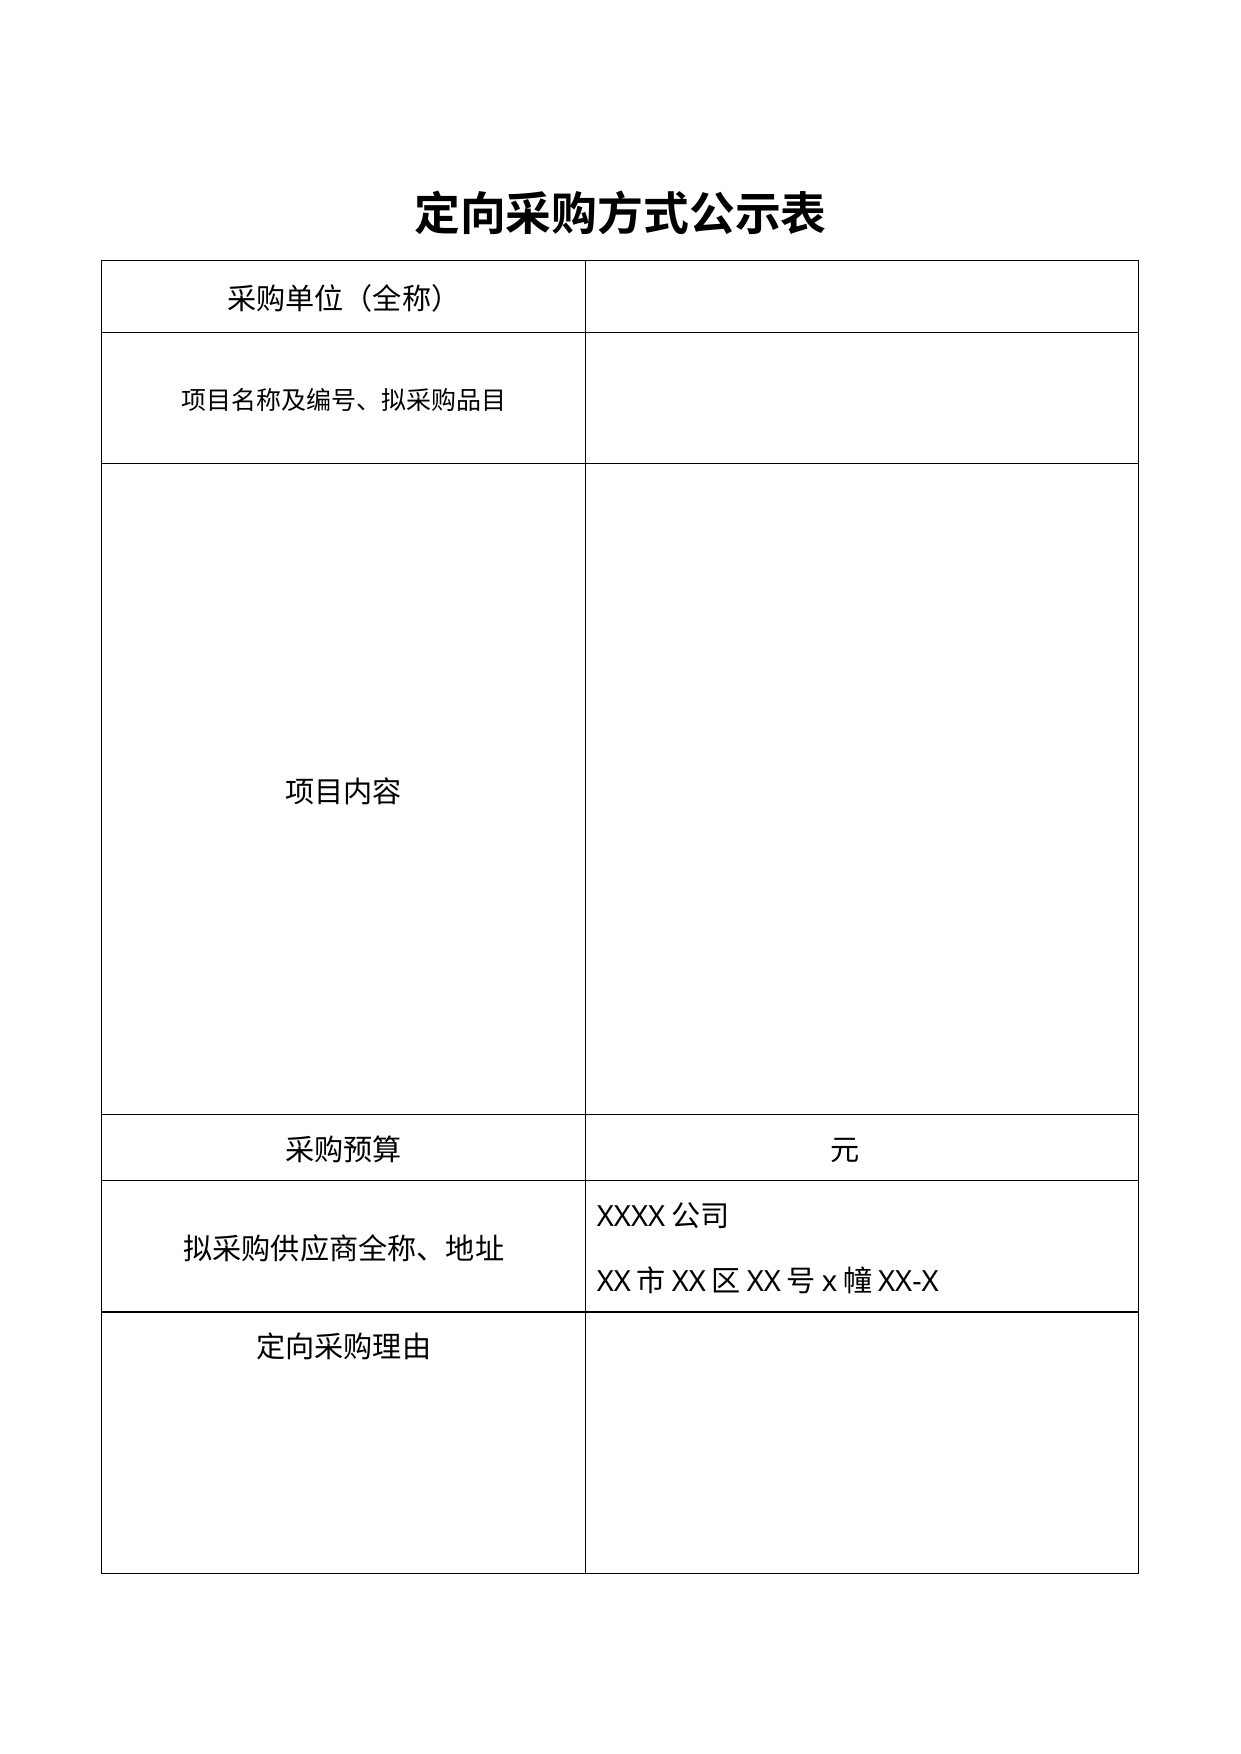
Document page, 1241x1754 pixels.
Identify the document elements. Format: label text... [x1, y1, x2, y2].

table_header [586, 261, 1138, 332]
text 定向采购方式公示表 [187, 162, 1053, 259]
table_cell 采购预算 [102, 1115, 585, 1180]
table_cell 项目内容 [102, 464, 585, 1114]
table_header 采购单位（全称） [102, 261, 585, 332]
table_cell 定向采购理由 [102, 1313, 585, 1572]
table_cell 项目名称及编号、拟采购品目 [102, 333, 585, 463]
table_cell [586, 1313, 1138, 1572]
table_cell [586, 464, 1138, 1114]
table_cell [586, 333, 1138, 463]
table_cell XXXX公司 XX市XX区XX号x幢XX-X [586, 1181, 1138, 1311]
table_cell 拟采购供应商全称、地址 [102, 1181, 585, 1311]
table_cell 元 [586, 1115, 1138, 1180]
